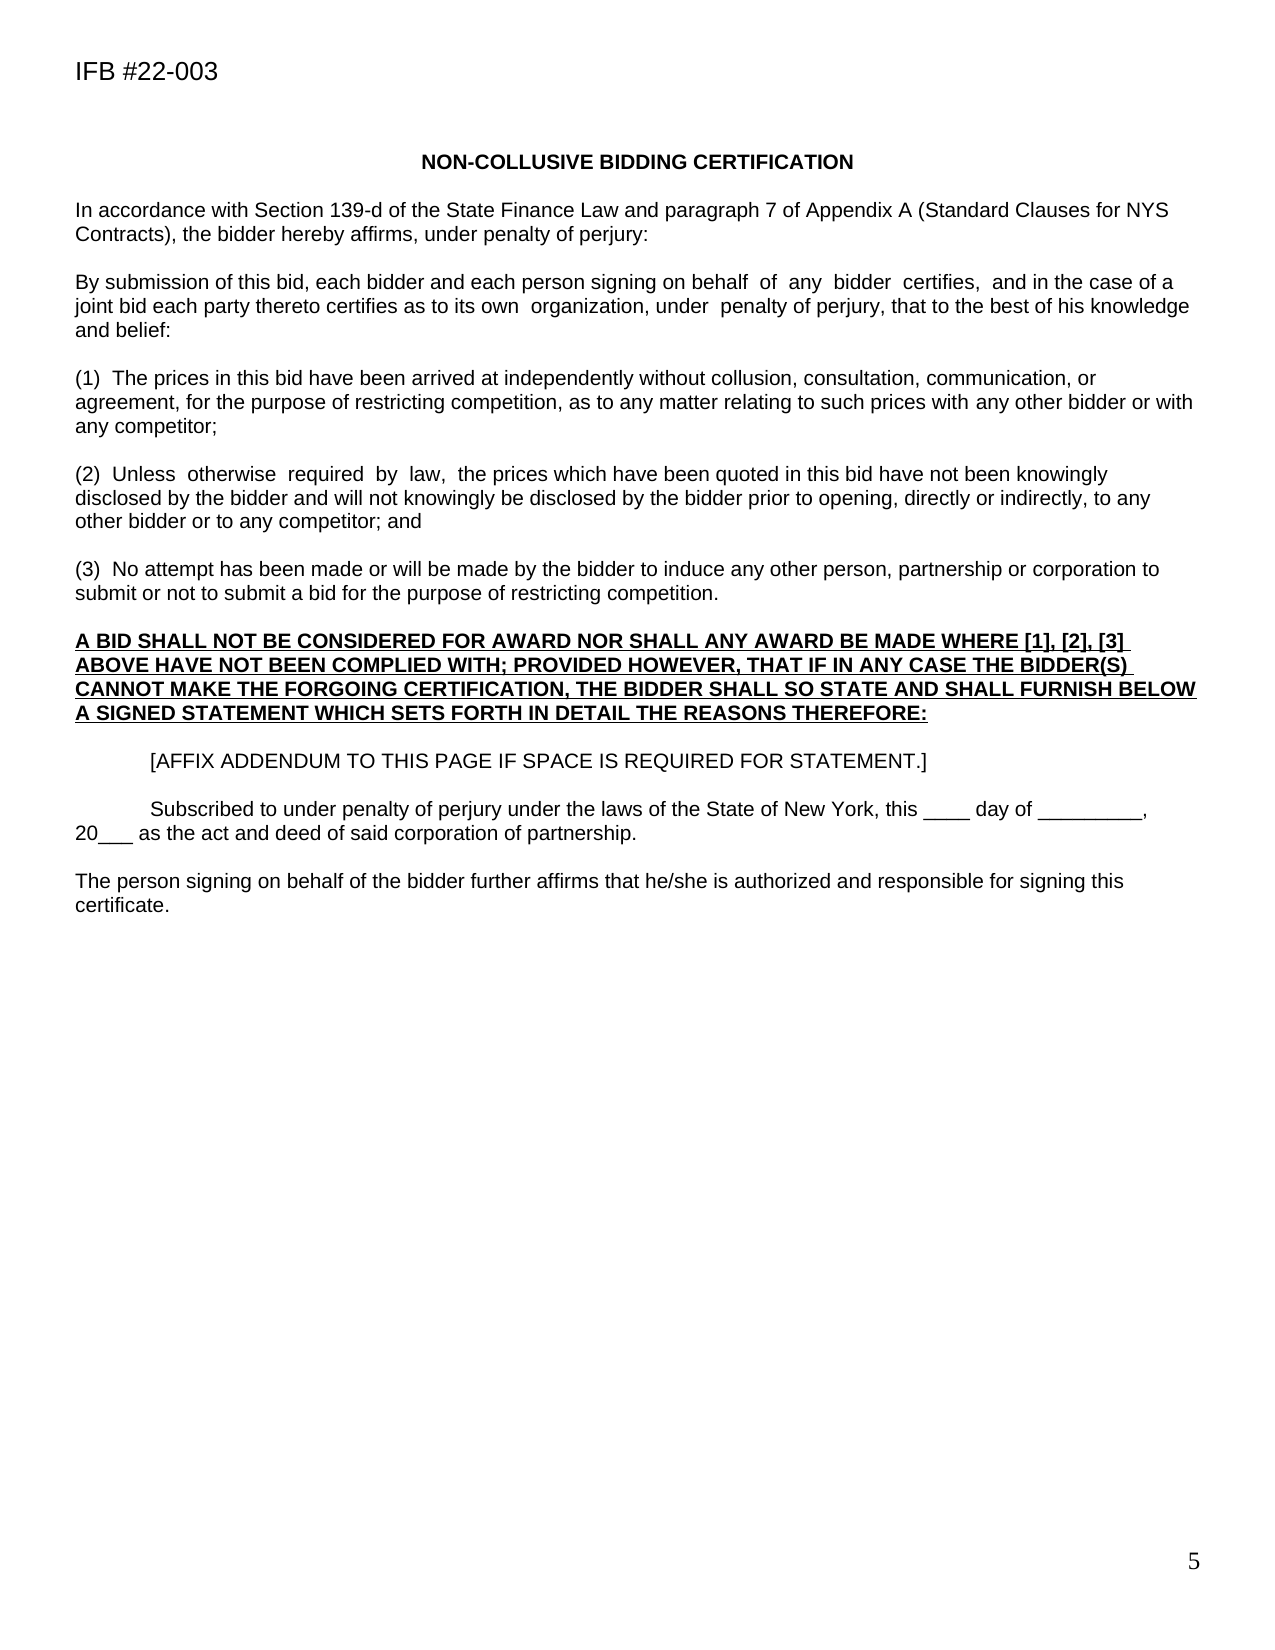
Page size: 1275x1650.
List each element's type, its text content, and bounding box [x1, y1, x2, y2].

text By submission of this bid, each bidder and each person signing on behalf of any bidder certifies, and in the case of a joint bid each party thereto certifies as to its own organization, under penalty of perjury, that to the best of his knowledge and belief: [75, 270, 1200, 342]
text [AFFIX ADDENDUM TO THIS PAGE IF SPACE IS REQUIRED FOR STATEMENT.] [150, 749, 1200, 773]
text A BID SHALL NOT BE CONSIDERED FOR AWARD NOR SHALL ANY AWARD BE MADE WHERE [1], [2], [3] ABOVE HAVE NOT BEEN COMPLIED WITH; PROVIDED HOWEVER, THAT IF IN ANY CASE THE BIDDER(S) CANNOT MAKE THE FORGOING CERTIFICATION, THE BIDDER SHALL SO STATE AND SHALL FURNISH BELOW A SIGNED STATEMENT WHICH SETS FORTH IN DETAIL THE REASONS THEREFORE: [75, 629, 1200, 725]
text The person signing on behalf of the bidder further affirms that he/she is authorized and responsible for signing this certificate. [75, 869, 1200, 917]
title NON-COLLUSIVE BIDDING CERTIFICATION [75, 150, 1200, 174]
text (2) Unless otherwise required by law, the prices which have been quoted in this bid have not been knowingly disclosed by the bidder and will not knowingly be disclosed by the bidder prior to opening, directly or indirectly, to any other bidder or to any competitor; and [75, 461, 1200, 533]
text (3) No attempt has been made or will be made by the bidder to induce any other person, partnership or corporation to submit or not to submit a bid for the purpose of restricting competition. [75, 557, 1200, 605]
text (1) The prices in this bid have been arrived at independently without collusion, consultation, communication, or agreement, for the purpose of restricting competition, as to any matter relating to such prices with any other bidder or with any competitor; [75, 366, 1200, 437]
text Subscribed to under penalty of perjury under the laws of the State of New York, this ____ day of _________, 20___ as the act and deed of said corporation of partnership. [75, 797, 1200, 845]
text In accordance with Section 139-d of the State Finance Law and paragraph 7 of Appendix A (Standard Clauses for NYS Contracts), the bidder hereby affirms, under penalty of perjury: [75, 198, 1200, 246]
